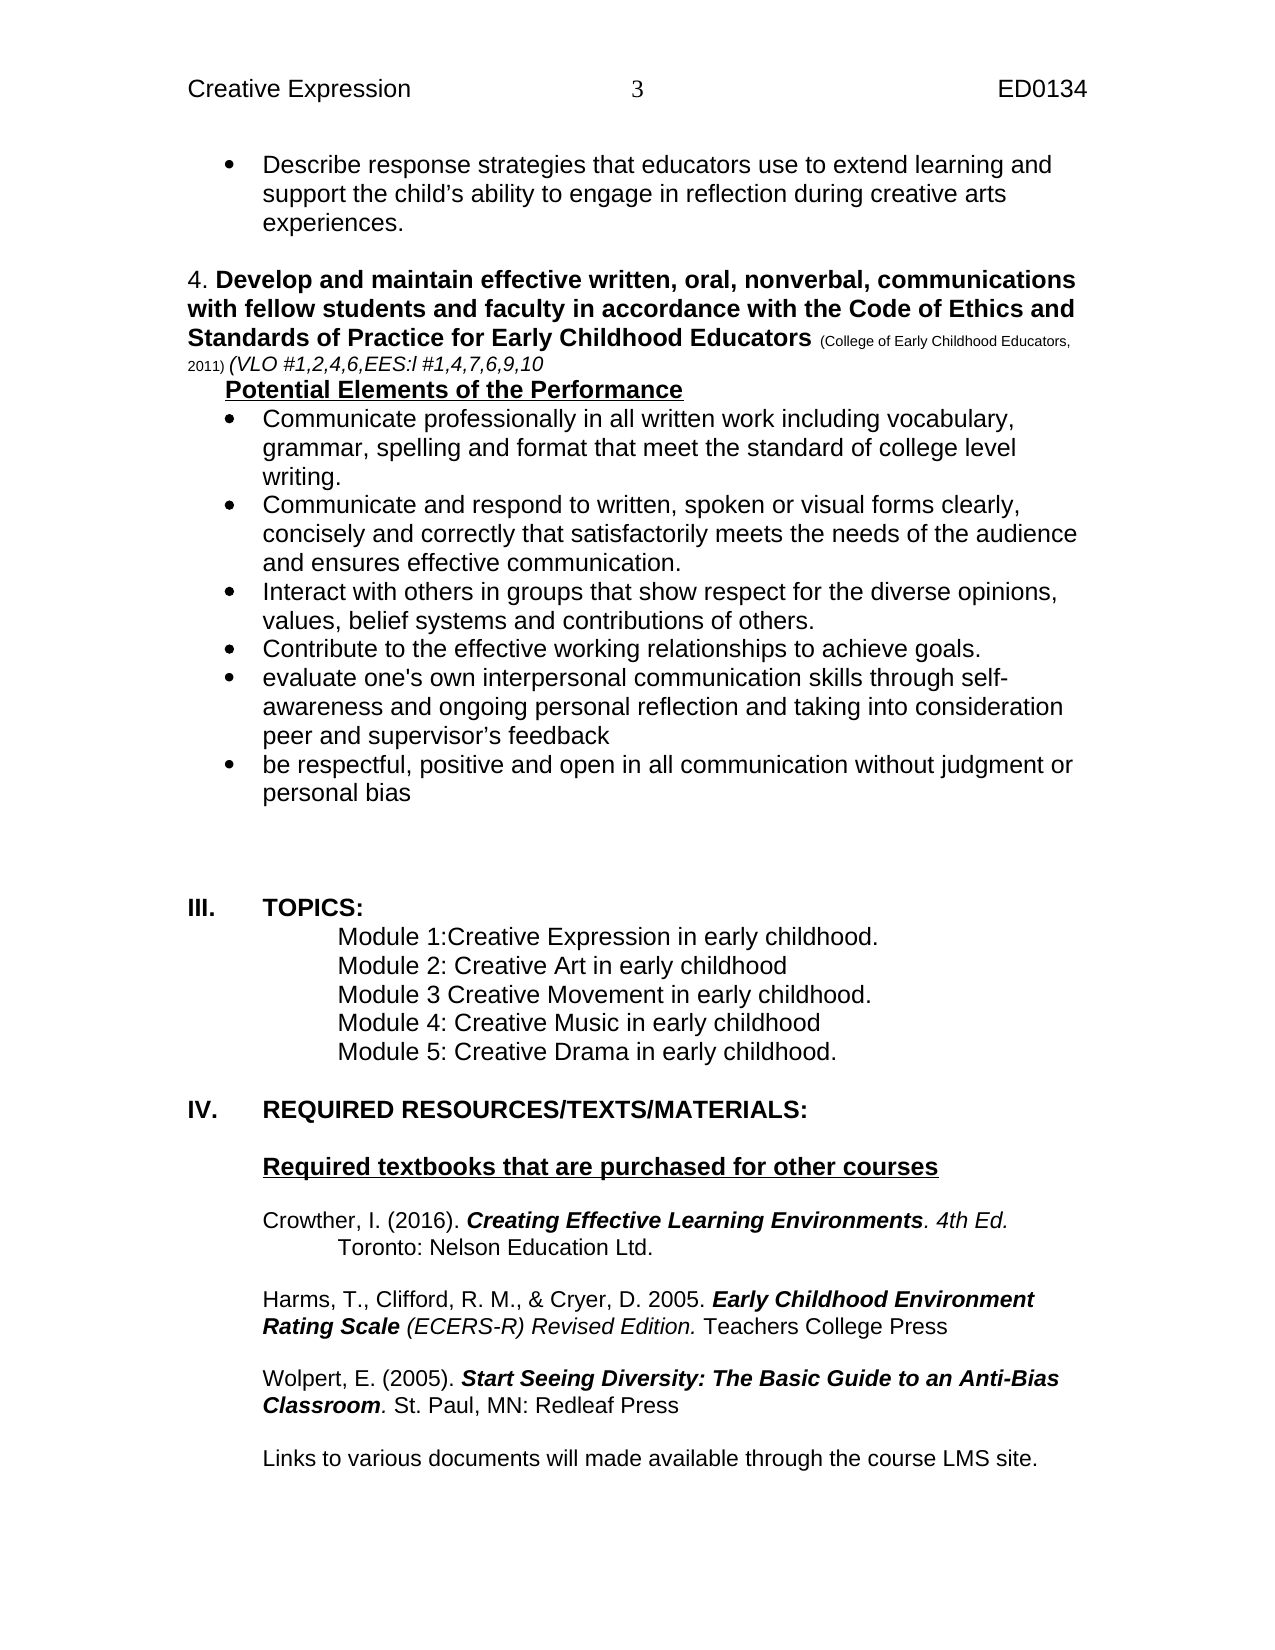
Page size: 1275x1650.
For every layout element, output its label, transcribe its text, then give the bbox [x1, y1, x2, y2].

text Required textbooks that are purchased for other courses [262, 1152, 1087, 1181]
list Communicate and respond to written, spoken or visual forms clearly, concisely and correctly that satisfactorily meets the needs of the audience and ensures effective communication. [225, 490, 1087, 577]
text Module 3 Creative Movement in early childhood. [337, 980, 1087, 1008]
list evaluate one's own interpersonal communication skills through self-awareness and ongoing personal reflection and taking into consideration peer and supervisor’s feedback [225, 663, 1087, 749]
text Module 5: Creative Drama in early childhood. [337, 1037, 1087, 1066]
text Module 4: Creative Music in early childhood [337, 1008, 1087, 1037]
list Communicate professionally in all written work including vocabulary, grammar, spelling and format that meet the standard of college level writing. [225, 404, 1087, 490]
list Interact with others in groups that show respect for the diverse opinions, values, belief systems and contributions of others. [225, 577, 1087, 634]
text Links to various documents will made available through the course LMS site. [262, 1444, 1087, 1471]
text Harms, T., Clifford, R. M., & Cryer, D. 2005. Early Childhood Environment Rating Scale (ECERS-R) Revised Edition. Teachers College Press [262, 1286, 1087, 1339]
text Crowther, I. (2016). Creating Effective Learning Environments. 4th Ed. Toronto: Nelson Education Ltd. [262, 1207, 1087, 1260]
list Describe response strategies that educators use to extend learning and support the child’s ability to engage in reflection during creative arts experiences. [225, 150, 1087, 236]
list be respectful, positive and open in all communication without judgment or personal bias [225, 749, 1087, 807]
text Wolpert, E. (2005). Start Seeing Diversity: The Basic Guide to an Anti-Bias Classroom. St. Paul, MN: Redleaf Press [262, 1365, 1087, 1418]
list REQUIRED RESOURCES/TEXTS/MATERIALS: [187, 1095, 1087, 1123]
text Potential Elements of the Performance [187, 375, 1087, 404]
text Module 1:Creative Expression in early childhood. [337, 922, 1087, 951]
text 4. Develop and maintain effective written, oral, nonverbal, communications with fellow students and faculty in accordance with the Code of Ethics and Standards of Practice for Early Childhood Educators (College of Early Childhood Educators, 2011) (VLO #1,2,4,6,EES:l #1,4,7,6,9,10 [187, 265, 1087, 375]
list Contribute to the effective working relationships to achieve goals. [225, 634, 1087, 663]
list TOPICS: [187, 893, 1087, 922]
text Module 2: Creative Art in early childhood [337, 951, 1087, 980]
